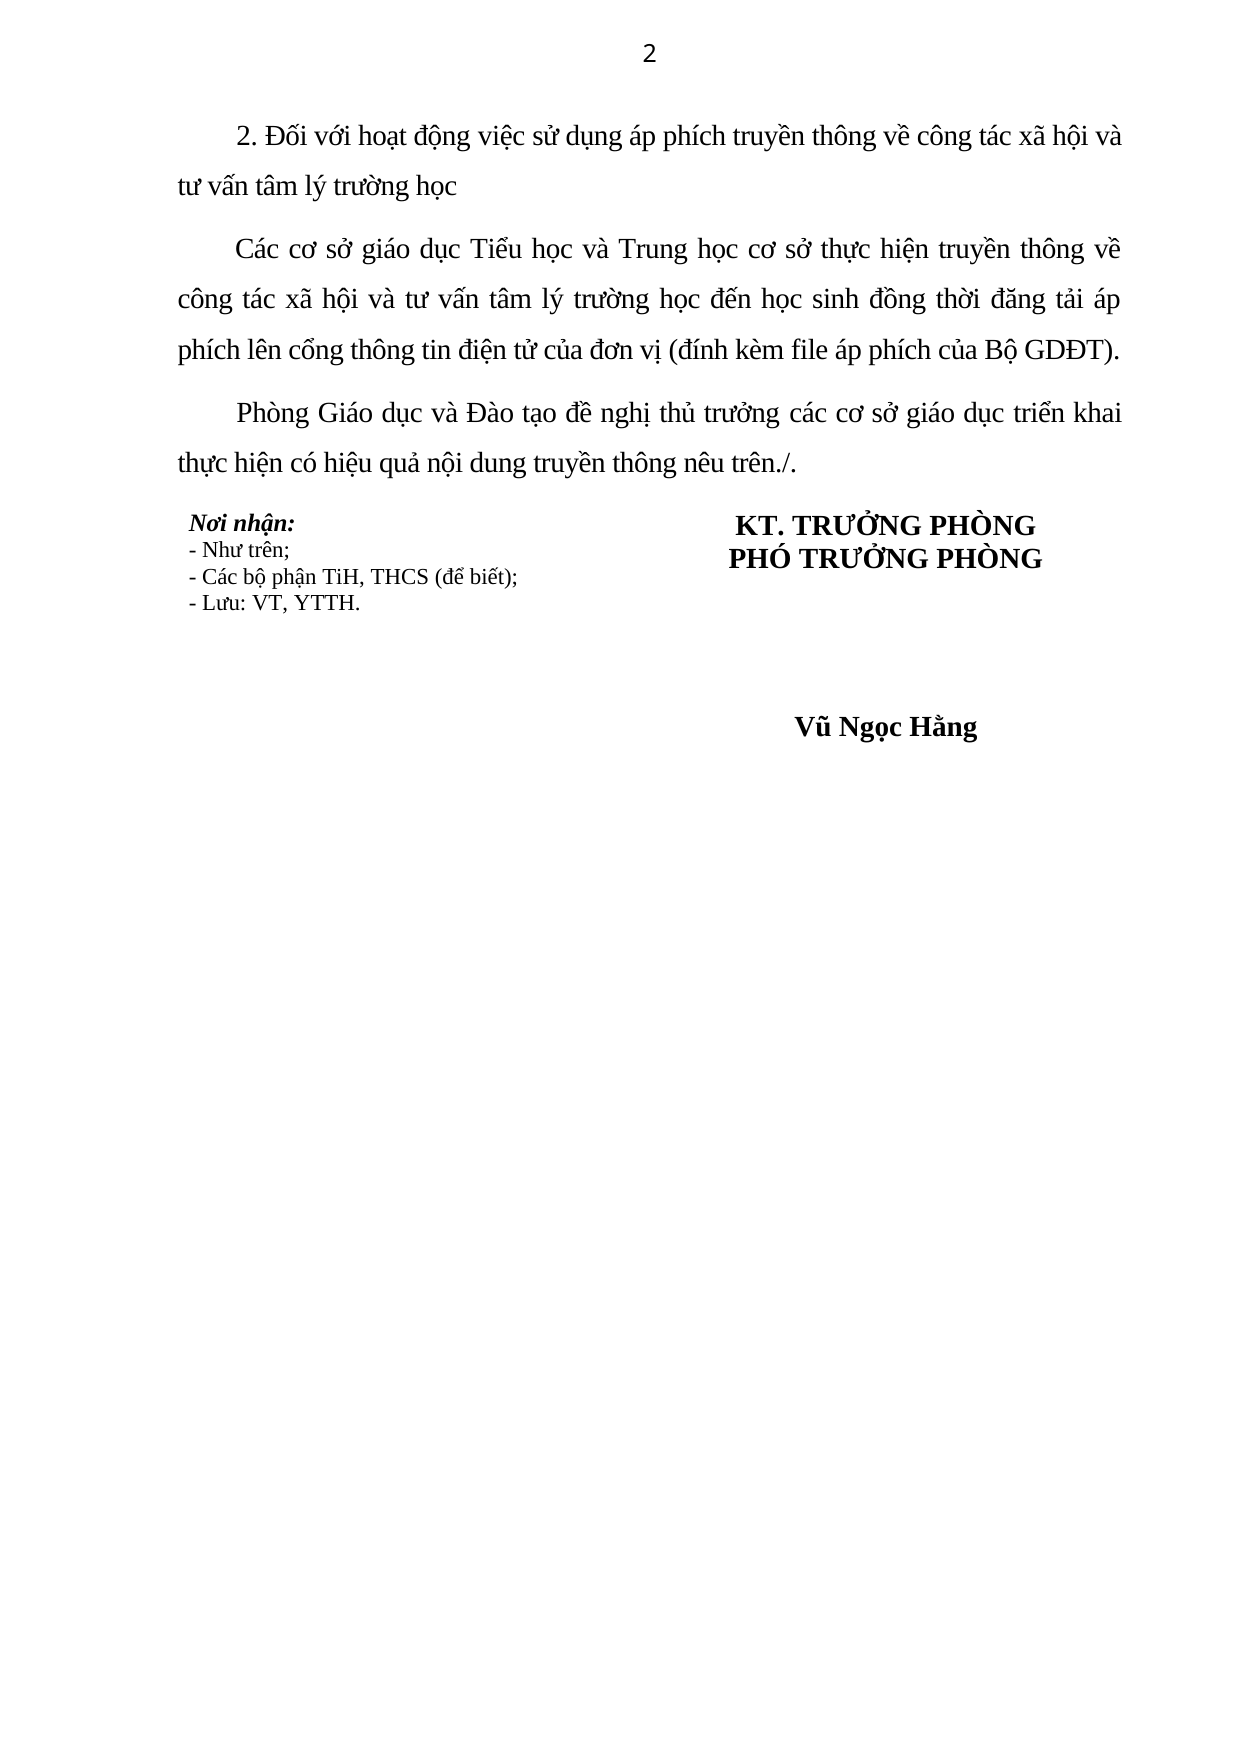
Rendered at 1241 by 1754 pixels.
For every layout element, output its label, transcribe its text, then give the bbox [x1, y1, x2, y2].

table_header KT. TRƯỞNG PHÒNG PHÓ TRƯỞNG PHÒNG Vũ Ngọc Hằng [649, 508, 1122, 743]
list Phòng Giáo dục và Đào tạo đề nghị thủ trưởng các cơ sở giáo dục triển khai thực hiện có hiệu quả nội dung truyền thông nêu trên./. [177, 395, 1122, 478]
list Các cơ sở giáo dục Tiểu học và Trung học cơ sở thực hiện truyền thông về công tác xã hội và tư vấn tâm lý trường học đến học sinh đồng thời đăng tải áp phích lên cổng thông tin điện tử của đơn vị (đính kèm file áp phích của Bộ GDĐT). [177, 231, 1122, 365]
table_header Nơi nhận: - Như trên; - Các bộ phận TiH, THCS (để biết); - Lưu: VT, YTTH. [177, 508, 649, 743]
list Đối với hoạt động việc sử dụng áp phích truyền thông về công tác xã hội và tư vấn tâm lý trường học [177, 118, 1122, 202]
